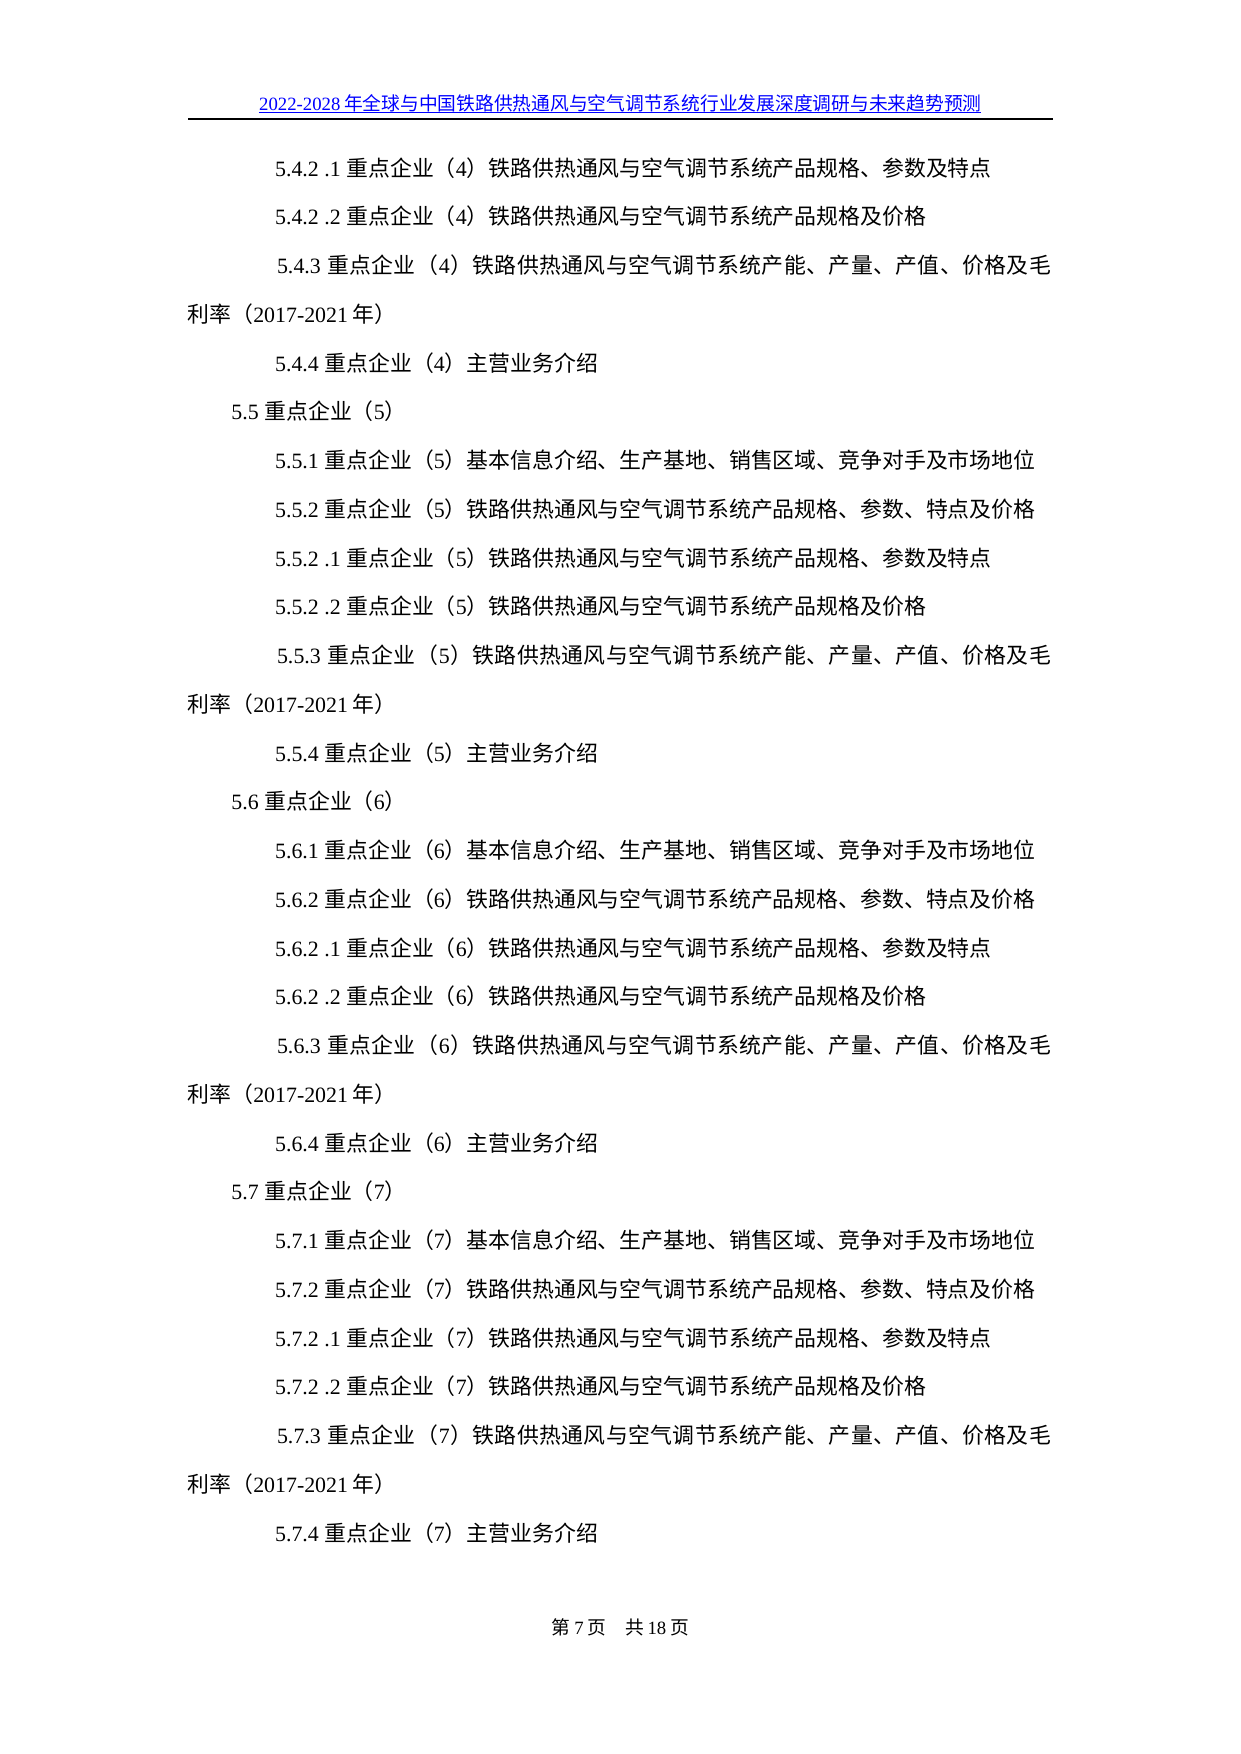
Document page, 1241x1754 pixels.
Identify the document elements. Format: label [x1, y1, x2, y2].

text [187, 150, 1053, 1548]
